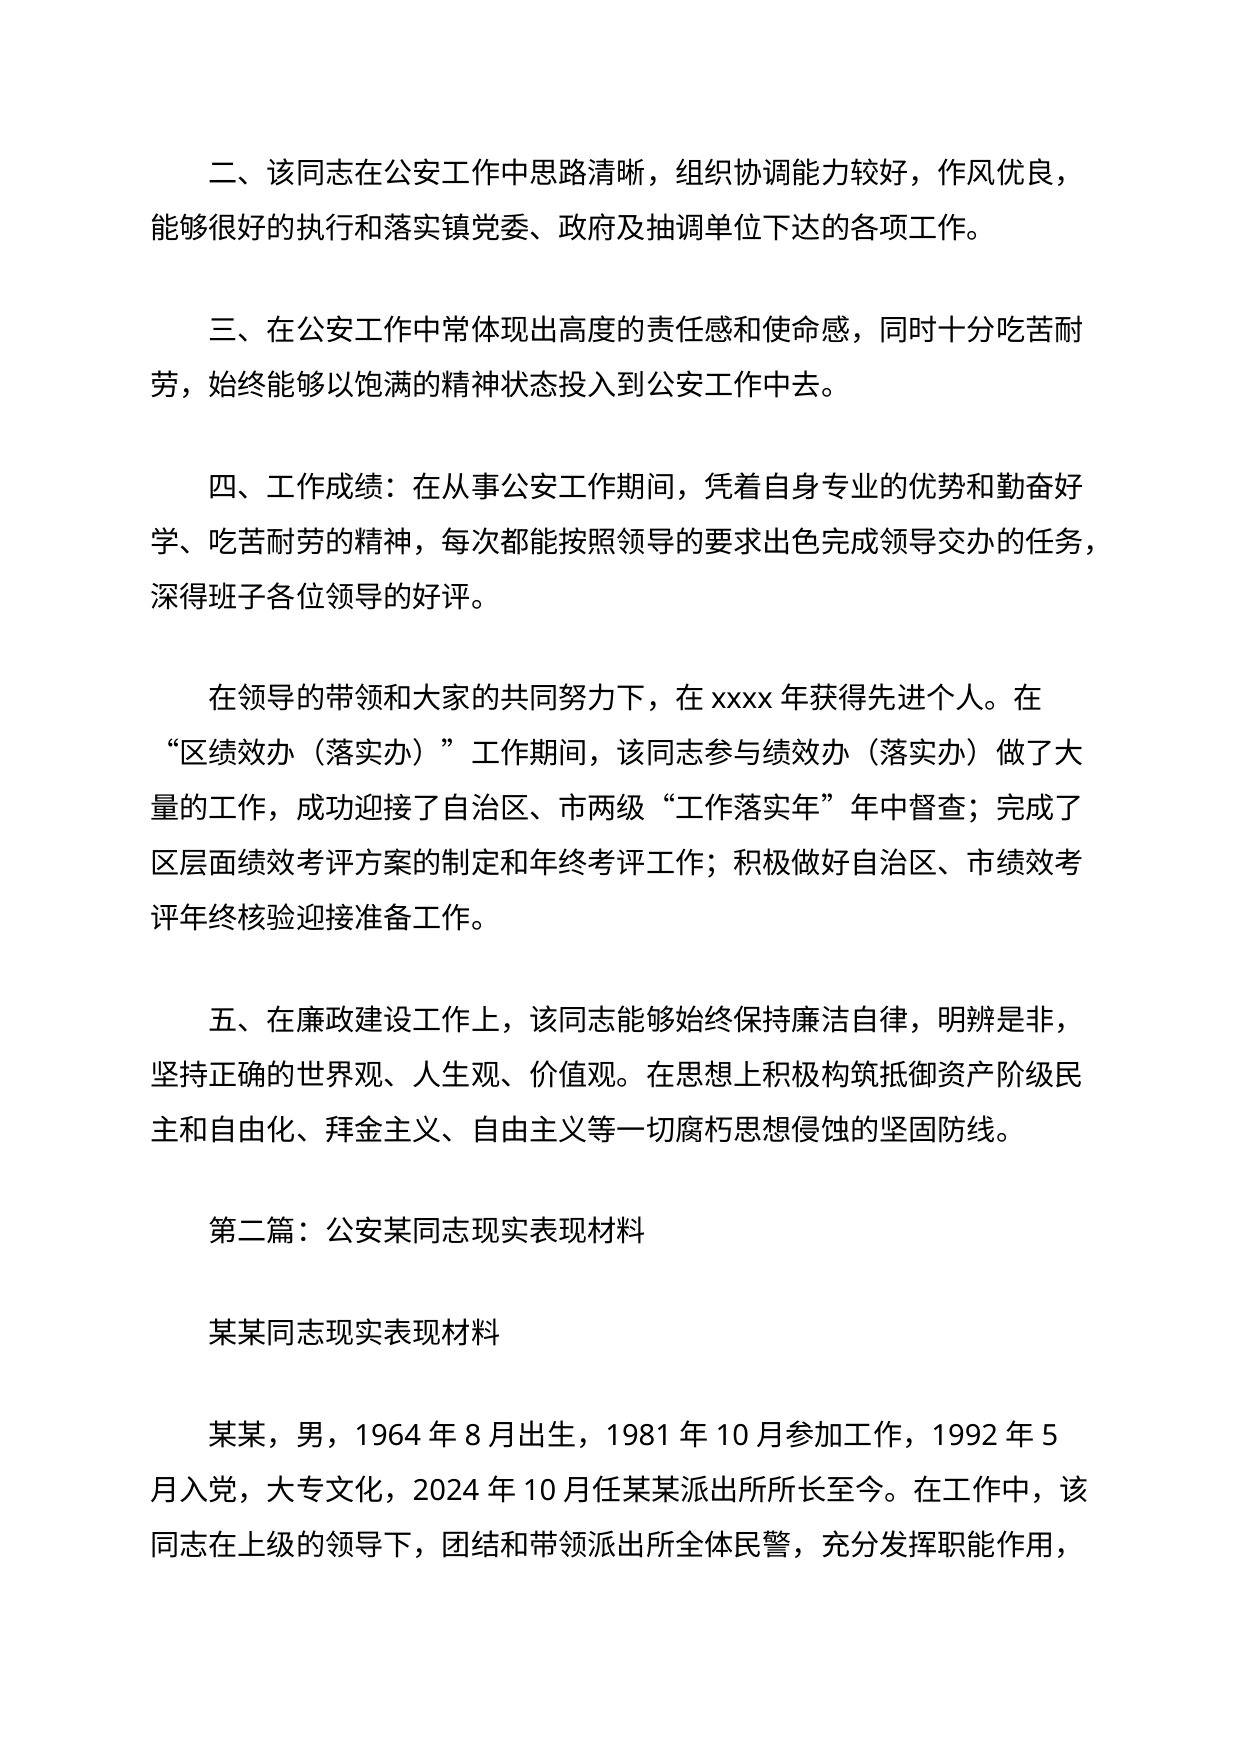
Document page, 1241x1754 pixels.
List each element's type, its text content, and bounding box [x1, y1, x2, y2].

text 在领导的带领和大家的共同努力下，在 xxxx 年获得先进个人。在“区绩效办（落实办）”工作期间，该同志参与绩效办（落实办）做了大量的工作，成功迎接了自治区、市两级“工作落实年”年中督查；完成了区层面绩效考评方案的制定和年终考评工作；积极做好自治区、市绩效考评年终核验迎接准备工作。 [150, 675, 1090, 937]
text 五、在廉政建设工作上，该同志能够始终保持廉洁自律，明辨是非，坚持正确的世界观、人生观、价值观。在思想上积极构筑抵御资产阶级民主和自由化、拜金主义、自由主义等一切腐朽思想侵蚀的坚固防线。 [150, 996, 1090, 1148]
text 三、在公安工作中常体现出高度的责任感和使命感，同时十分吃苦耐劳，始终能够以饱满的精神状态投入到公安工作中去。 [150, 307, 1090, 404]
text 四、工作成绩：在从事公安工作期间，凭着自身专业的优势和勤奋好学、吃苦耐劳的精神，每次都能按照领导的要求出色完成领导交办的任务，深得班子各位领导的好评。 [150, 463, 1090, 615]
text 某某同志现实表现材料 [150, 1310, 1090, 1352]
text 二、该同志在公安工作中思路清晰，组织协调能力较好，作风优良，能够很好的执行和落实镇党委、政府及抽调单位下达的各项工作。 [150, 150, 1090, 247]
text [150, 1411, 1090, 1564]
text 第二篇：公安某同志现实表现材料 [150, 1208, 1090, 1250]
